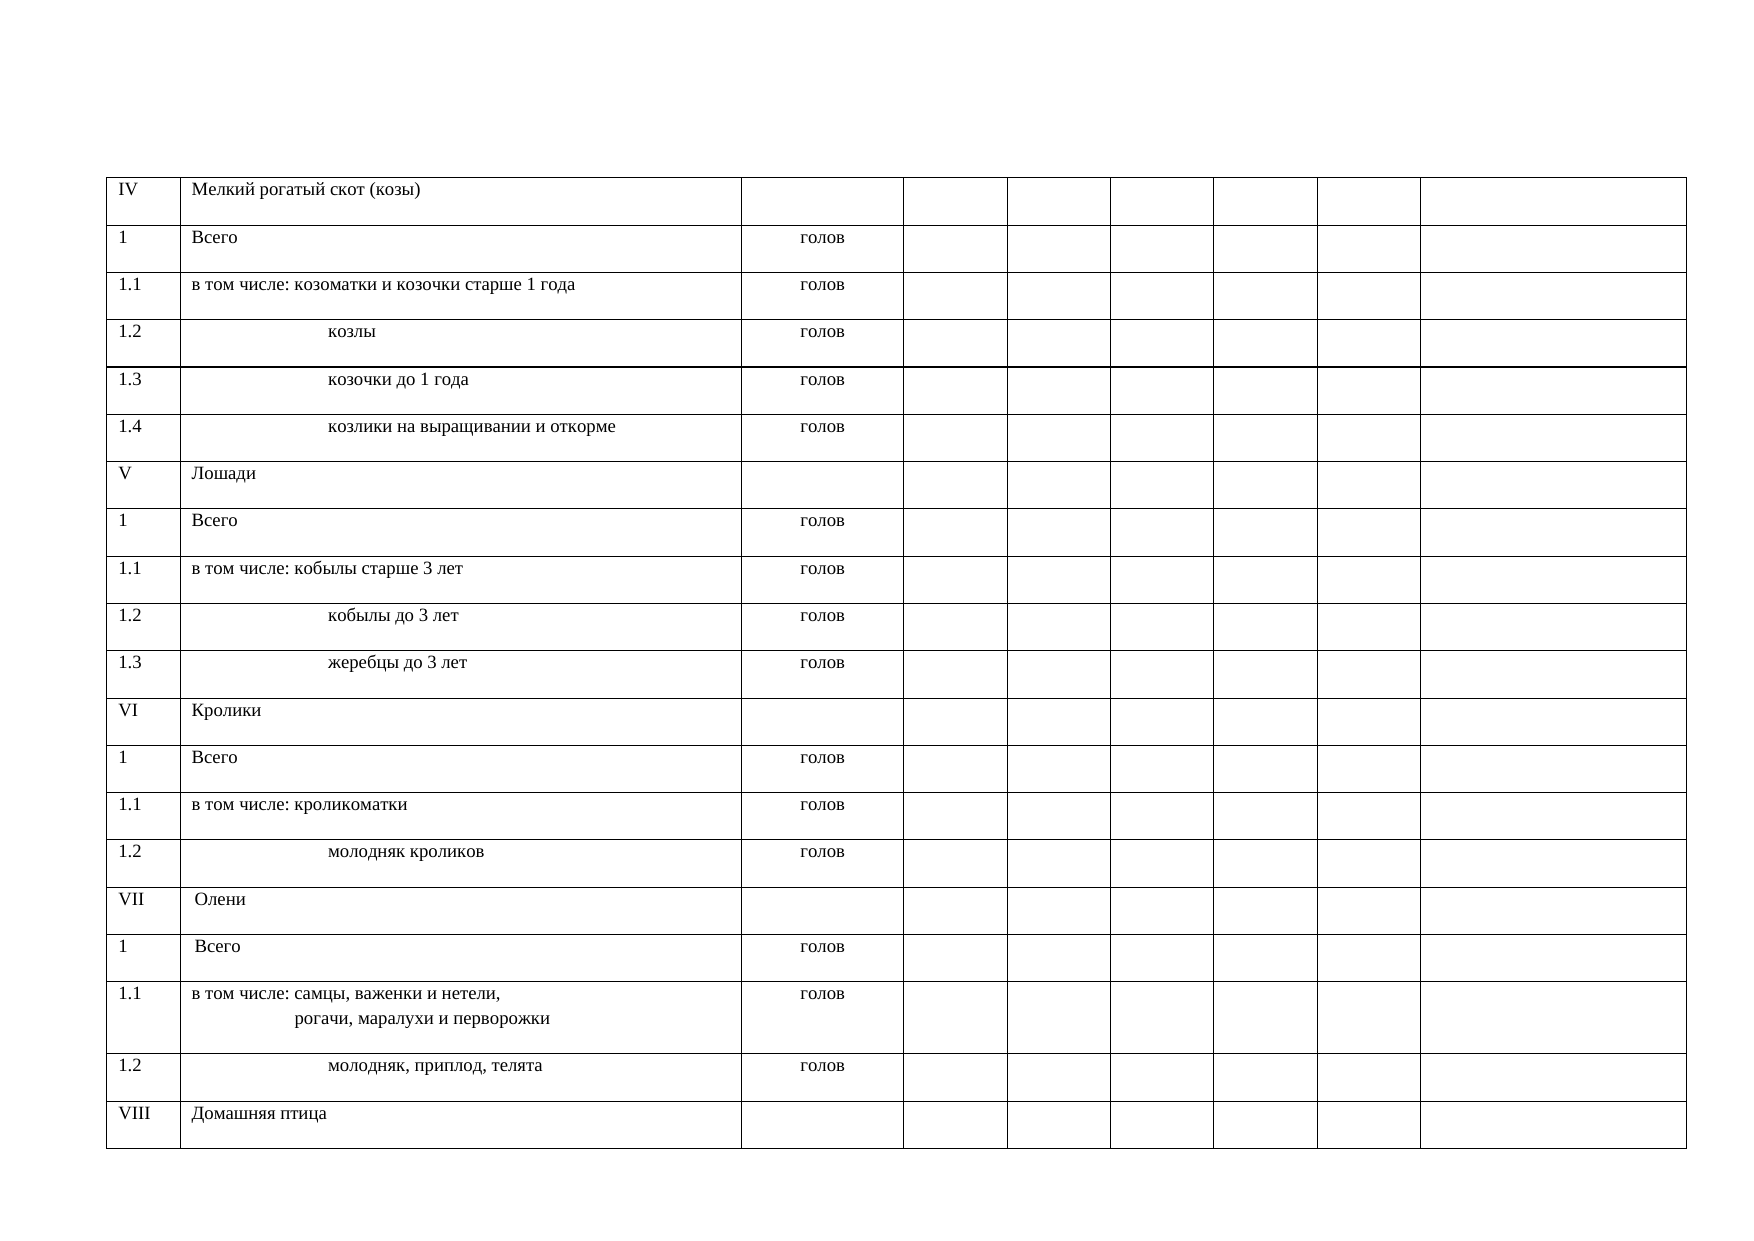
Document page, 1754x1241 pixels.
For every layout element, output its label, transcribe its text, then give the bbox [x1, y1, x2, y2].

table_cell [1214, 888, 1317, 934]
table_cell [1111, 226, 1213, 272]
table_cell 1 [107, 746, 180, 792]
table_cell 1.2 [107, 320, 180, 366]
table_cell в том числе: кобылы старше 3 лет [181, 557, 741, 603]
table_cell [904, 273, 1007, 319]
table_cell [1214, 982, 1317, 1053]
table_cell [1008, 604, 1110, 650]
table_cell [1111, 273, 1213, 319]
table_cell [1318, 651, 1420, 697]
table_cell 1 [107, 935, 180, 981]
table_cell [1008, 793, 1110, 839]
table_cell Олени [181, 888, 741, 934]
table_cell [1008, 935, 1110, 981]
table_cell [1214, 226, 1317, 272]
table_cell [1318, 178, 1420, 224]
table_cell [1421, 1102, 1686, 1148]
table_cell [1318, 273, 1420, 319]
table_cell 1.1 [107, 557, 180, 603]
table_cell [1111, 1102, 1213, 1148]
table_cell [1214, 320, 1317, 366]
table_cell Домашняя птица [181, 1102, 741, 1148]
table_cell [1111, 557, 1213, 603]
table_cell [1421, 415, 1686, 461]
table_cell козлики на выращивании и откорме [181, 415, 741, 461]
table_cell молодняк, приплод, телята [181, 1054, 741, 1101]
table_cell голов [742, 982, 903, 1053]
table_cell [1008, 415, 1110, 461]
table_cell [904, 1054, 1007, 1101]
table_cell [1111, 793, 1213, 839]
table_cell Всего [181, 746, 741, 792]
table_cell [1421, 320, 1686, 366]
table_cell [1214, 1054, 1317, 1101]
table_cell голов [742, 746, 903, 792]
table_cell [1318, 888, 1420, 934]
table_cell 1.3 [107, 651, 180, 697]
table_cell [1421, 1054, 1686, 1101]
table_cell [1111, 699, 1213, 745]
table_cell [904, 462, 1007, 508]
table_cell [1318, 604, 1420, 650]
table_cell [1421, 793, 1686, 839]
table_cell [1111, 604, 1213, 650]
table_cell [1214, 840, 1317, 887]
table_cell [742, 888, 903, 934]
table_cell 1.3 [107, 368, 180, 414]
table_cell [1421, 982, 1686, 1053]
table_cell [1008, 888, 1110, 934]
table_cell [904, 888, 1007, 934]
table_cell 1 [107, 509, 180, 556]
table_cell в том числе: кроликоматки [181, 793, 741, 839]
table_cell [1214, 415, 1317, 461]
table_cell [1111, 178, 1213, 224]
table_cell голов [742, 415, 903, 461]
table_cell [1008, 368, 1110, 414]
table_cell [1421, 557, 1686, 603]
table_cell 1 [107, 226, 180, 272]
table_cell голов [742, 793, 903, 839]
table_cell в том числе: козоматки и козочки старше 1 года [181, 273, 741, 319]
table_cell [1421, 840, 1686, 887]
table_cell голов [742, 651, 903, 697]
table_cell [1318, 320, 1420, 366]
table_cell [1421, 746, 1686, 792]
table_cell [1111, 1054, 1213, 1101]
table_cell [1214, 651, 1317, 697]
table_cell [1214, 746, 1317, 792]
table_cell [1214, 178, 1317, 224]
table_cell [904, 651, 1007, 697]
table_cell голов [742, 509, 903, 556]
table_cell [1111, 509, 1213, 556]
table_cell [1318, 226, 1420, 272]
table_cell [1008, 178, 1110, 224]
table_cell [1318, 793, 1420, 839]
table_cell [904, 935, 1007, 981]
table_cell [1318, 368, 1420, 414]
table_cell [1111, 746, 1213, 792]
table_cell [1008, 509, 1110, 556]
table_cell [904, 604, 1007, 650]
table_cell [742, 1102, 903, 1148]
table_cell V [107, 462, 180, 508]
table_cell [1421, 178, 1686, 224]
table_cell [904, 557, 1007, 603]
table_cell [1421, 368, 1686, 414]
table_cell [1214, 368, 1317, 414]
table_cell [1421, 699, 1686, 745]
table_cell [1214, 557, 1317, 603]
table_cell 1.1 [107, 793, 180, 839]
table_cell 1.1 [107, 982, 180, 1053]
table_cell [1008, 557, 1110, 603]
table_cell [904, 1102, 1007, 1148]
table_cell [1421, 509, 1686, 556]
table_cell [1111, 935, 1213, 981]
table_cell VII [107, 888, 180, 934]
table_cell [1111, 368, 1213, 414]
table_cell [1421, 226, 1686, 272]
table_cell [1214, 604, 1317, 650]
table_cell [1421, 273, 1686, 319]
table_cell [1111, 462, 1213, 508]
table_cell [1008, 840, 1110, 887]
table_cell [1214, 1102, 1317, 1148]
table_cell [1214, 699, 1317, 745]
table_cell 1.2 [107, 604, 180, 650]
table_cell [1008, 273, 1110, 319]
table_cell [1111, 651, 1213, 697]
table_cell [742, 699, 903, 745]
table_cell [1111, 982, 1213, 1053]
table_cell [1008, 746, 1110, 792]
table_cell голов [742, 226, 903, 272]
table_cell [1008, 699, 1110, 745]
table_cell [1008, 1102, 1110, 1148]
table_cell голов [742, 557, 903, 603]
table_cell [1214, 793, 1317, 839]
table_cell [1008, 1054, 1110, 1101]
table_cell [1318, 840, 1420, 887]
table_cell [1421, 888, 1686, 934]
table_cell кобылы до 3 лет [181, 604, 741, 650]
table_cell [1318, 1054, 1420, 1101]
table_cell голов [742, 368, 903, 414]
table_cell [904, 415, 1007, 461]
table_cell голов [742, 604, 903, 650]
table_cell VIII [107, 1102, 180, 1148]
table_cell [1111, 320, 1213, 366]
table_cell [904, 793, 1007, 839]
table_cell [1318, 746, 1420, 792]
table_cell козочки до 1 года [181, 368, 741, 414]
table_cell [1214, 462, 1317, 508]
table_cell [1111, 888, 1213, 934]
table_cell [742, 178, 903, 224]
table_cell [1318, 935, 1420, 981]
table_cell 1.1 [107, 273, 180, 319]
table_cell голов [742, 840, 903, 887]
table_cell [904, 746, 1007, 792]
table_cell IV [107, 178, 180, 224]
table_cell [904, 840, 1007, 887]
table_cell [904, 509, 1007, 556]
table_cell Всего [181, 935, 741, 981]
table_cell [1008, 982, 1110, 1053]
table_cell [1214, 935, 1317, 981]
table_cell 1.4 [107, 415, 180, 461]
table_cell [1214, 273, 1317, 319]
table_cell голов [742, 320, 903, 366]
table_cell [1318, 462, 1420, 508]
table_cell [1318, 557, 1420, 603]
table_cell [1318, 699, 1420, 745]
table_cell [904, 178, 1007, 224]
table_cell [1111, 415, 1213, 461]
table_cell [1008, 320, 1110, 366]
table_cell [904, 368, 1007, 414]
table_cell [904, 320, 1007, 366]
table_cell 1.2 [107, 840, 180, 887]
table_cell [904, 226, 1007, 272]
table_cell Всего [181, 509, 741, 556]
table_cell [1008, 462, 1110, 508]
table_cell [1318, 1102, 1420, 1148]
table_cell [1421, 604, 1686, 650]
table_cell [1318, 509, 1420, 556]
table_cell молодняк кроликов [181, 840, 741, 887]
table_cell козлы [181, 320, 741, 366]
table_cell голов [742, 273, 903, 319]
table_cell Лошади [181, 462, 741, 508]
table_cell Кролики [181, 699, 741, 745]
table_cell 1.2 [107, 1054, 180, 1101]
table_cell [904, 982, 1007, 1053]
table_cell [1111, 840, 1213, 887]
table_cell [1421, 935, 1686, 981]
table_cell [1318, 982, 1420, 1053]
table_cell [1008, 651, 1110, 697]
table_cell [1318, 415, 1420, 461]
table_cell Всего [181, 226, 741, 272]
table_cell [742, 462, 903, 508]
table_cell [1421, 651, 1686, 697]
table_cell [1008, 226, 1110, 272]
table_cell голов [742, 1054, 903, 1101]
table_cell [1421, 462, 1686, 508]
table_cell жеребцы до 3 лет [181, 651, 741, 697]
table_cell Мелкий рогатый скот (козы) [181, 178, 741, 224]
table_cell в том числе: самцы, важенки и нетели, рогачи, маралухи и перворожки [181, 982, 741, 1053]
table_cell VI [107, 699, 180, 745]
table_cell голов [742, 935, 903, 981]
table_cell [904, 699, 1007, 745]
table_cell [1214, 509, 1317, 556]
